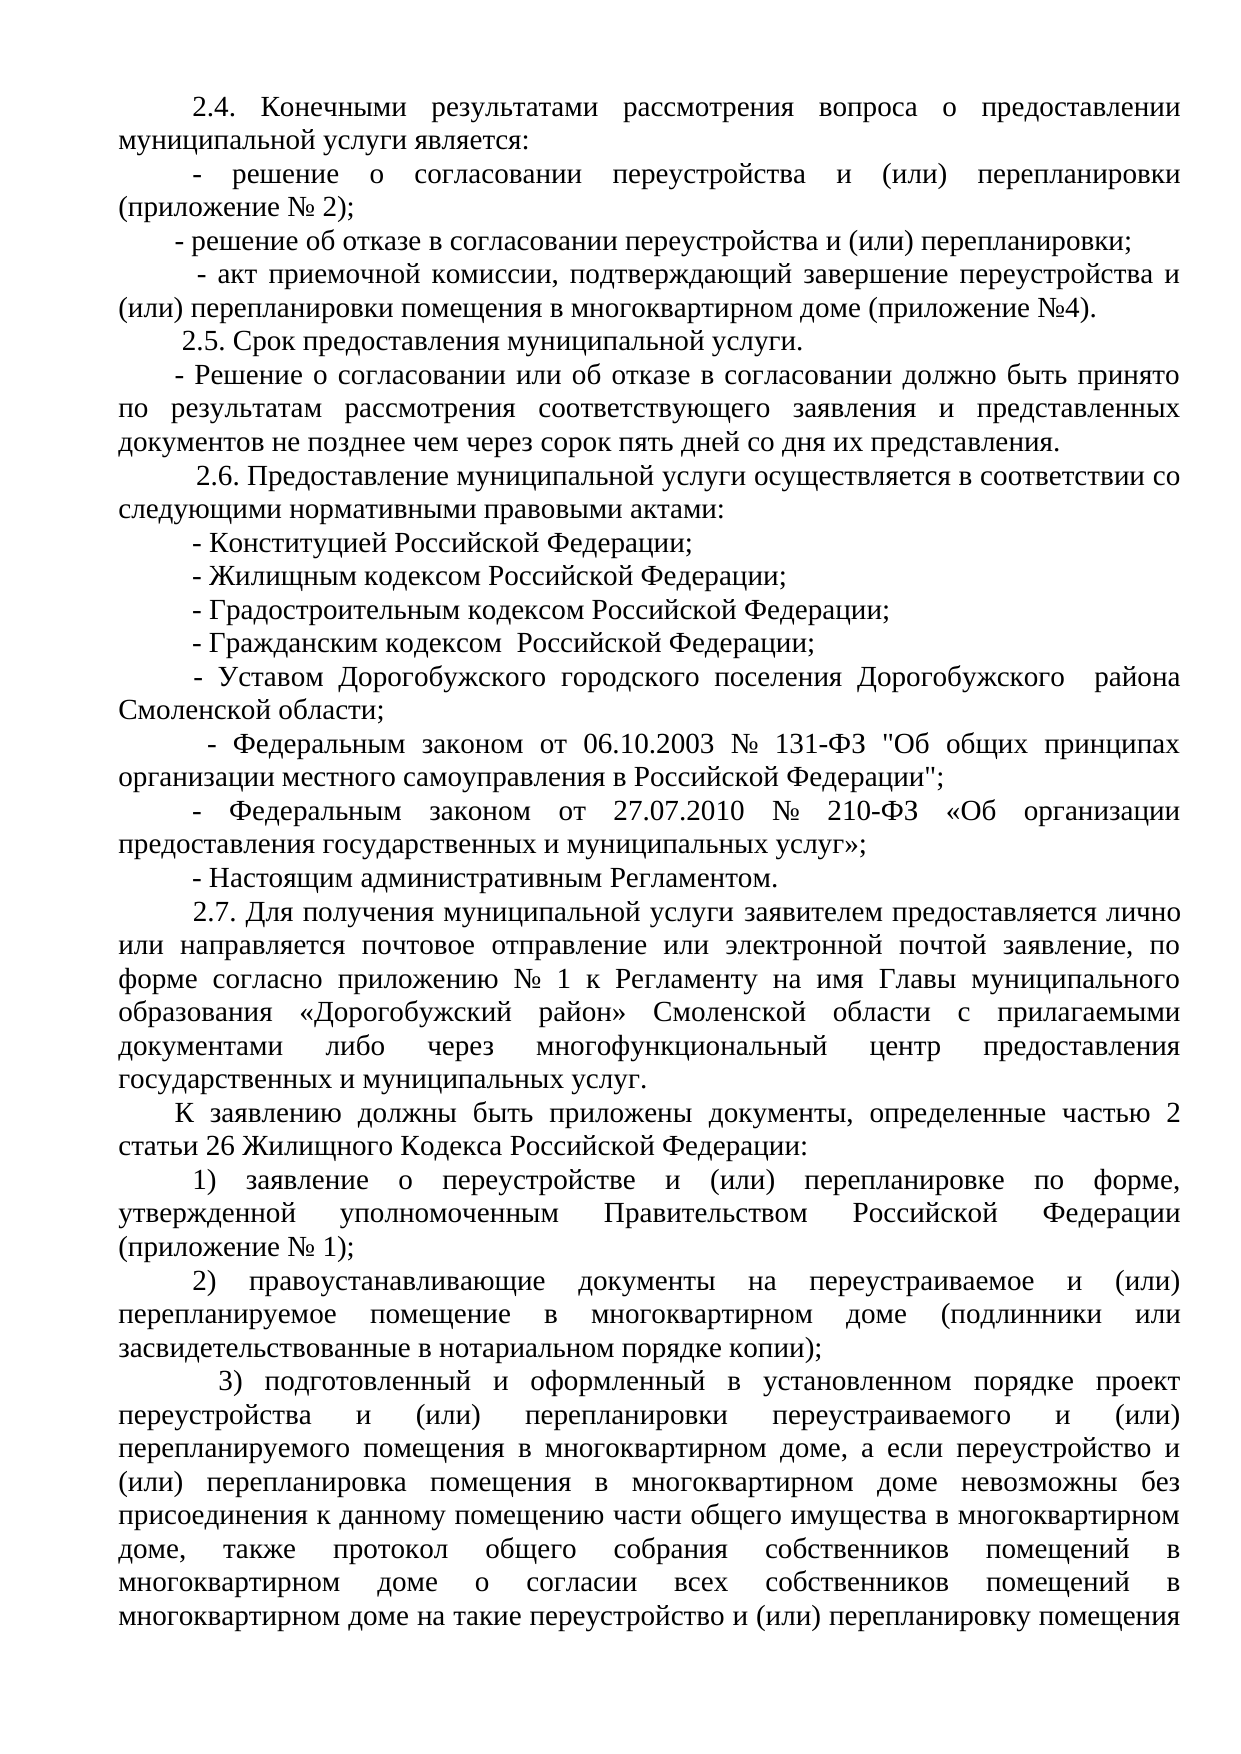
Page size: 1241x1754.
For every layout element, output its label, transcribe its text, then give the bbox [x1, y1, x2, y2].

text - Конституцией Российской Федерации; [118, 525, 1181, 558]
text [118, 1363, 1181, 1632]
text - Гражданским кодексом Российской Федерации; [118, 625, 1181, 659]
text - решение о согласовании переустройства и (или) перепланировки (приложение № 2); [118, 156, 1181, 223]
text - акт приемочной комиссии, подтверждающий завершение переустройства и (или) перепланировки помещения в многоквартирном доме (приложение №4). [118, 256, 1181, 323]
text - решение об отказе в согласовании переустройства и (или) перепланировки; [118, 223, 1181, 256]
text - Федеральным законом от 27.07.2010 № 210-ФЗ «Об организации предоставления государственных и муниципальных услуг»; [118, 793, 1181, 860]
text 2) правоустанавливающие документы на переустраиваемое и (или) перепланируемое помещение в многоквартирном доме (подлинники или засвидетельствованные в нотариальном порядке копии); [118, 1263, 1181, 1363]
text - Градостроительным кодексом Российской Федерации; [118, 592, 1181, 625]
text К заявлению должны быть приложены документы, определенные частью 2 статьи 26 Жилищного Кодекса Российской Федерации: [118, 1095, 1181, 1162]
text 1) заявление о переустройстве и (или) перепланировке по форме, утвержденной уполномоченным Правительством Российской Федерации (приложение № 1); [118, 1162, 1181, 1263]
text 2.5. Срок предоставления муниципальной услуги. [118, 323, 1181, 357]
text 2.4. Конечными результатами рассмотрения вопроса о предоставлении муниципальной услуги является: [118, 89, 1181, 156]
text - Уставом Дорогобужского городского поселения Дорогобужского района Смоленской области; [118, 659, 1181, 726]
text 2.6. Предоставление муниципальной услуги осуществляется в соответствии со следующими нормативными правовыми актами: [118, 458, 1181, 525]
text - Федеральным законом от 06.10.2003 № 131-ФЗ "Об общих принципах организации местного самоуправления в Российской Федерации"; [118, 726, 1181, 793]
text - Настоящим административным Регламентом. [118, 860, 1181, 894]
text - Решение о согласовании или об отказе в согласовании должно быть принято по результатам рассмотрения соответствующего заявления и представленных документов не позднее чем через сорок пять дней со дня их представления. [118, 357, 1181, 458]
text 2.7. Для получения муниципальной услуги заявителем предоставляется лично или направляется почтовое отправление или электронной почтой заявление, по форме согласно приложению № 1 к Регламенту на имя Главы муниципального образования «Дорогобужский район» Смоленской области с прилагаемыми документами либо через многофункциональный центр предоставления государственных и муниципальных услуг. [118, 894, 1181, 1095]
text - Жилищным кодексом Российской Федерации; [118, 558, 1181, 592]
